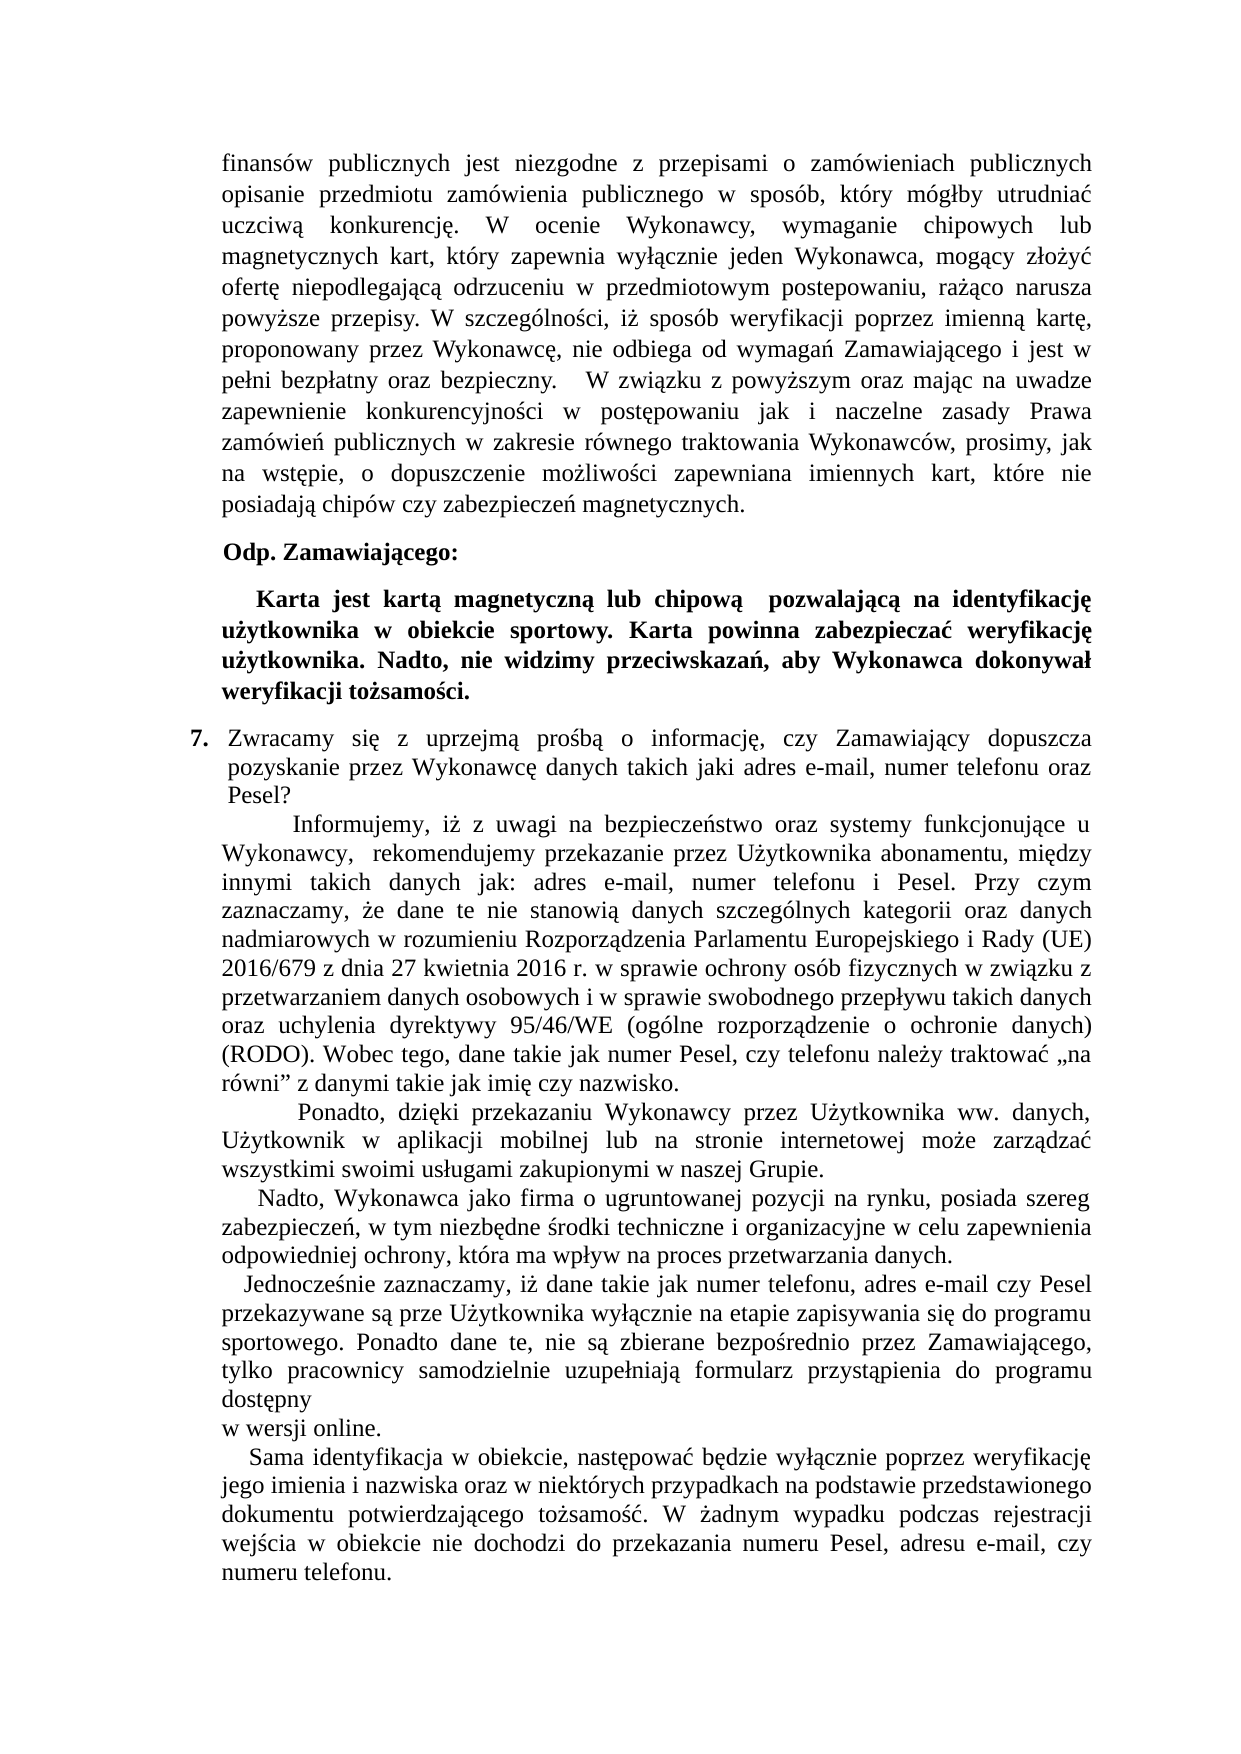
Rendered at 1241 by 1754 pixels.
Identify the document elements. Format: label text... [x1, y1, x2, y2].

text Sama identyfikacja w obiekcie, następować będzie wyłącznie poprzez weryfikację jego imienia i nazwiska oraz w niektórych przypadkach na podstawie przedstawionego dokumentu potwierdzającego tożsamość. W żadnym wypadku podczas rejestracji wejścia w obiekcie nie dochodzi do przekazania numeru Pesel, adresu e-mail, czy numeru telefonu. [148, 1442, 1093, 1585]
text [148, 148, 1093, 518]
text Nadto, Wykonawca jako firma o ugruntowanej pozycji na rynku, posiada szereg zabezpieczeń, w tym niezbędne środki techniczne i organizacyjne w celu zapewnienia odpowiedniej ochrony, która ma wpływ na proces przetwarzania danych. [148, 1183, 1093, 1269]
text Informujemy, iż z uwagi na bezpieczeństwo oraz systemy funkcjonujące u Wykonawcy, rekomendujemy przekazanie przez Użytkownika abonamentu, między innymi takich danych jak: adres e-mail, numer telefonu i Pesel. Przy czym zaznaczamy, że dane te nie stanowią danych szczególnych kategorii oraz danych nadmiarowych w rozumieniu Rozporządzenia Parlamentu Europejskiego i Rady (UE) 2016/679 z dnia 27 kwietnia 2016 r. w sprawie ochrony osób fizycznych w związku z przetwarzaniem danych osobowych i w sprawie swobodnego przepływu takich danych oraz uchylenia dyrektywy 95/46/WE (ogólne rozporządzenie o ochronie danych) (RODO). Wobec tego, dane takie jak numer Pesel, czy telefonu należy traktować „na równi” z danymi takie jak imię czy nazwisko. [148, 809, 1093, 1097]
text Odp. Zamawiającego: [148, 537, 1093, 566]
text Karta jest kartą magnetyczną lub chipową pozwalającą na identyfikację użytkownika w obiekcie sportowy. Karta powinna zabezpieczać weryfikację użytkownika. Nadto, nie widzimy przeciwskazań, aby Wykonawca dokonywał weryfikacji tożsamości. [192, 584, 1093, 704]
list Zwracamy się z uprzejmą prośbą o informację, czy Zamawiający dopuszcza pozyskanie przez Wykonawcę danych takich jaki adres e-mail, numer telefonu oraz Pesel? [190, 723, 1093, 809]
text Ponadto, dzięki przekazaniu Wykonawcy przez Użytkownika ww. danych, Użytkownik w aplikacji mobilnej lub na stronie internetowej może zarządzać wszystkimi swoimi usługami zakupionymi w naszej Grupie. [148, 1097, 1093, 1183]
text Jednocześnie zaznaczamy, iż dane takie jak numer telefonu, adres e-mail czy Pesel przekazywane są prze Użytkownika wyłącznie na etapie zapisywania się do programu sportowego. Ponadto dane te, nie są zbierane bezpośrednio przez Zamawiającego, tylko pracownicy samodzielnie uzupełniają formularz przystąpienia do programu dostępny w wersji online. [148, 1269, 1093, 1442]
